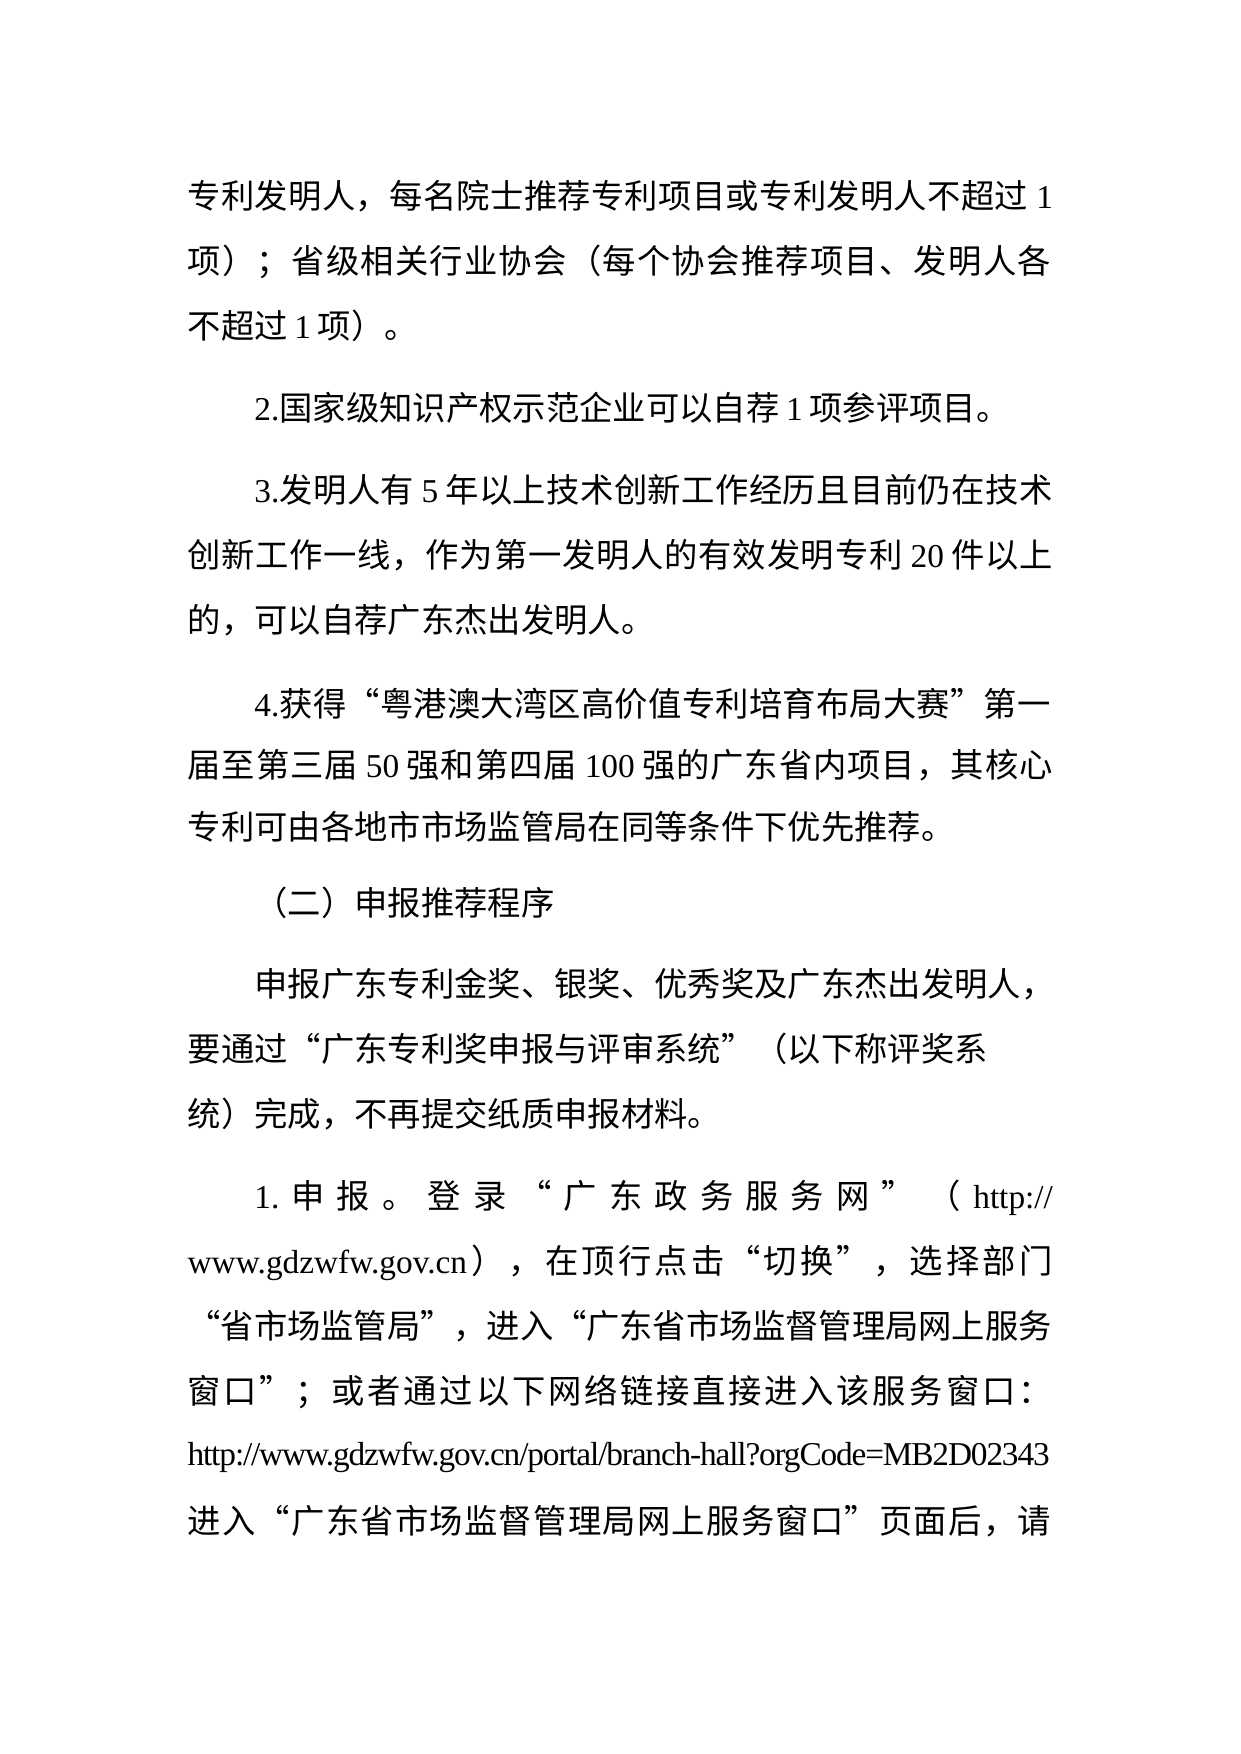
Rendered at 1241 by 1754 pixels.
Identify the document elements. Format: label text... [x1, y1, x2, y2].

text （二）申报推荐程序 [187, 868, 1053, 933]
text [187, 1161, 1053, 1551]
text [187, 162, 1053, 357]
text 4.获得“粤港澳大湾区高价值专利培育布局大赛”第一届至第三届50强和第四届100强的广东省内项目，其核心专利可由各地市市场监管局在同等条件下优先推荐。 [187, 667, 1053, 851]
text 申报广东专利金奖、银奖、优秀奖及广东杰出发明人，要通过“广东专利奖申报与评审系统”（以下称评奖系统）完成，不再提交纸质申报材料。 [187, 950, 1053, 1145]
text 3.发明人有5年以上技术创新工作经历且目前仍在技术创新工作一线，作为第一发明人的有效发明专利20件以上的，可以自荐广东杰出发明人。 [187, 455, 1053, 650]
text 2.国家级知识产权示范企业可以自荐1项参评项目。 [187, 374, 1053, 439]
